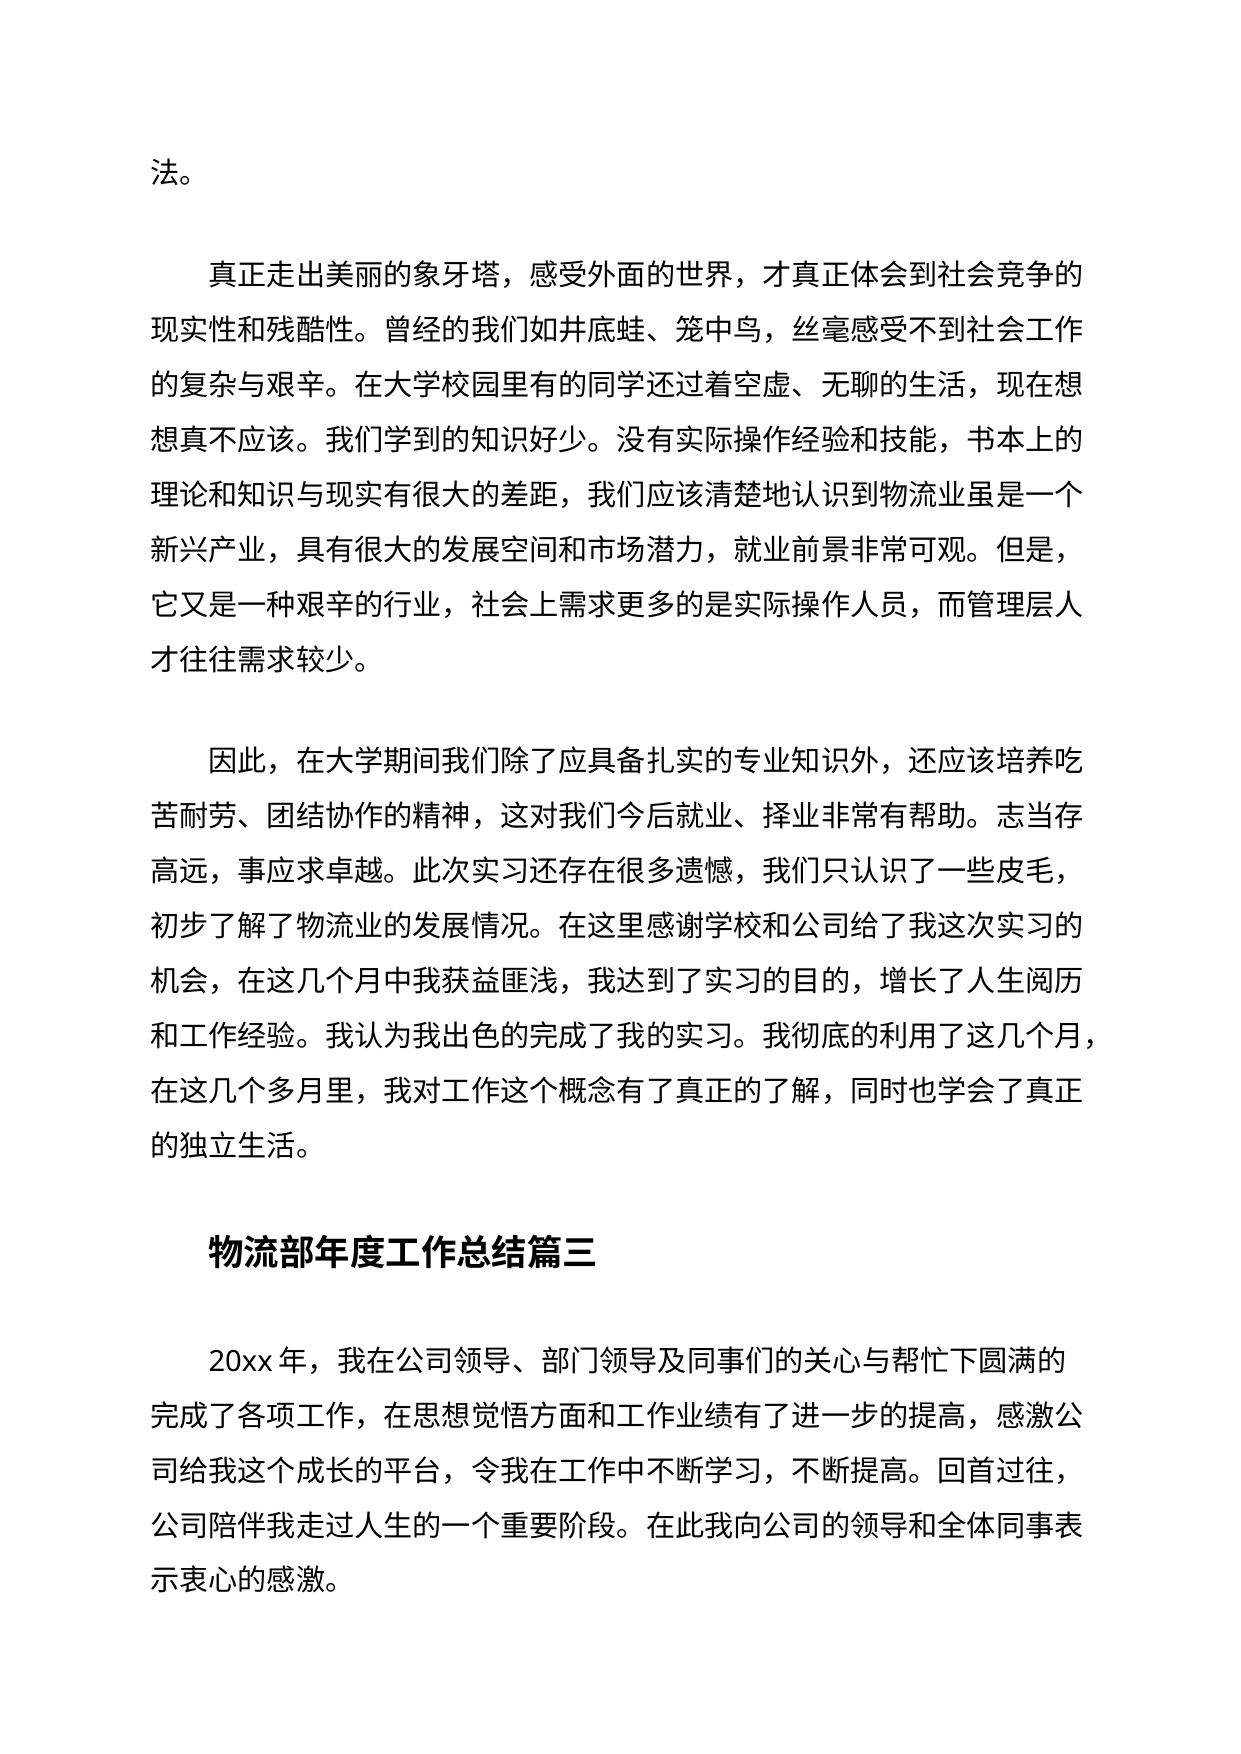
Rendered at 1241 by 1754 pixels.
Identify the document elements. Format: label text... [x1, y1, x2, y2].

text 真正走出美丽的象牙塔，感受外面的世界，才真正体会到社会竞争的现实性和残酷性。曾经的我们如井底蛙、笼中鸟，丝毫感受不到社会工作的复杂与艰辛。在大学校园里有的同学还过着空虚、无聊的生活，现在想想真不应该。我们学到的知识好少。没有实际操作经验和技能，书本上的理论和知识与现实有很大的差距，我们应该清楚地认识到物流业虽是一个新兴产业，具有很大的发展空间和市场潜力，就业前景非常可观。但是，它又是一种艰辛的行业，社会上需求更多的是实际操作人员，而管理层人才往往需求较少。 [150, 252, 1090, 678]
text 物流部年度工作总结篇三 [150, 1224, 1090, 1275]
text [150, 150, 1090, 192]
text 20xx年，我在公司领导、部门领导及同事们的关心与帮忙下圆满的完成了各项工作，在思想觉悟方面和工作业绩有了进一步的提高，感激公司给我这个成长的平台，令我在工作中不断学习，不断提高。回首过往，公司陪伴我走过人生的一个重要阶段。在此我向公司的领导和全体同事表示衷心的感激。 [150, 1337, 1090, 1599]
text 因此，在大学期间我们除了应具备扎实的专业知识外，还应该培养吃苦耐劳、团结协作的精神，这对我们今后就业、择业非常有帮助。志当存高远，事应求卓越。此次实习还存在很多遗憾，我们只认识了一些皮毛，初步了解了物流业的发展情况。在这里感谢学校和公司给了我这次实习的机会，在这几个月中我获益匪浅，我达到了实习的目的，增长了人生阅历和工作经验。我认为我出色的完成了我的实习。我彻底的利用了这几个月，在这几个多月里，我对工作这个概念有了真正的了解，同时也学会了真正的独立生活。 [150, 738, 1090, 1164]
